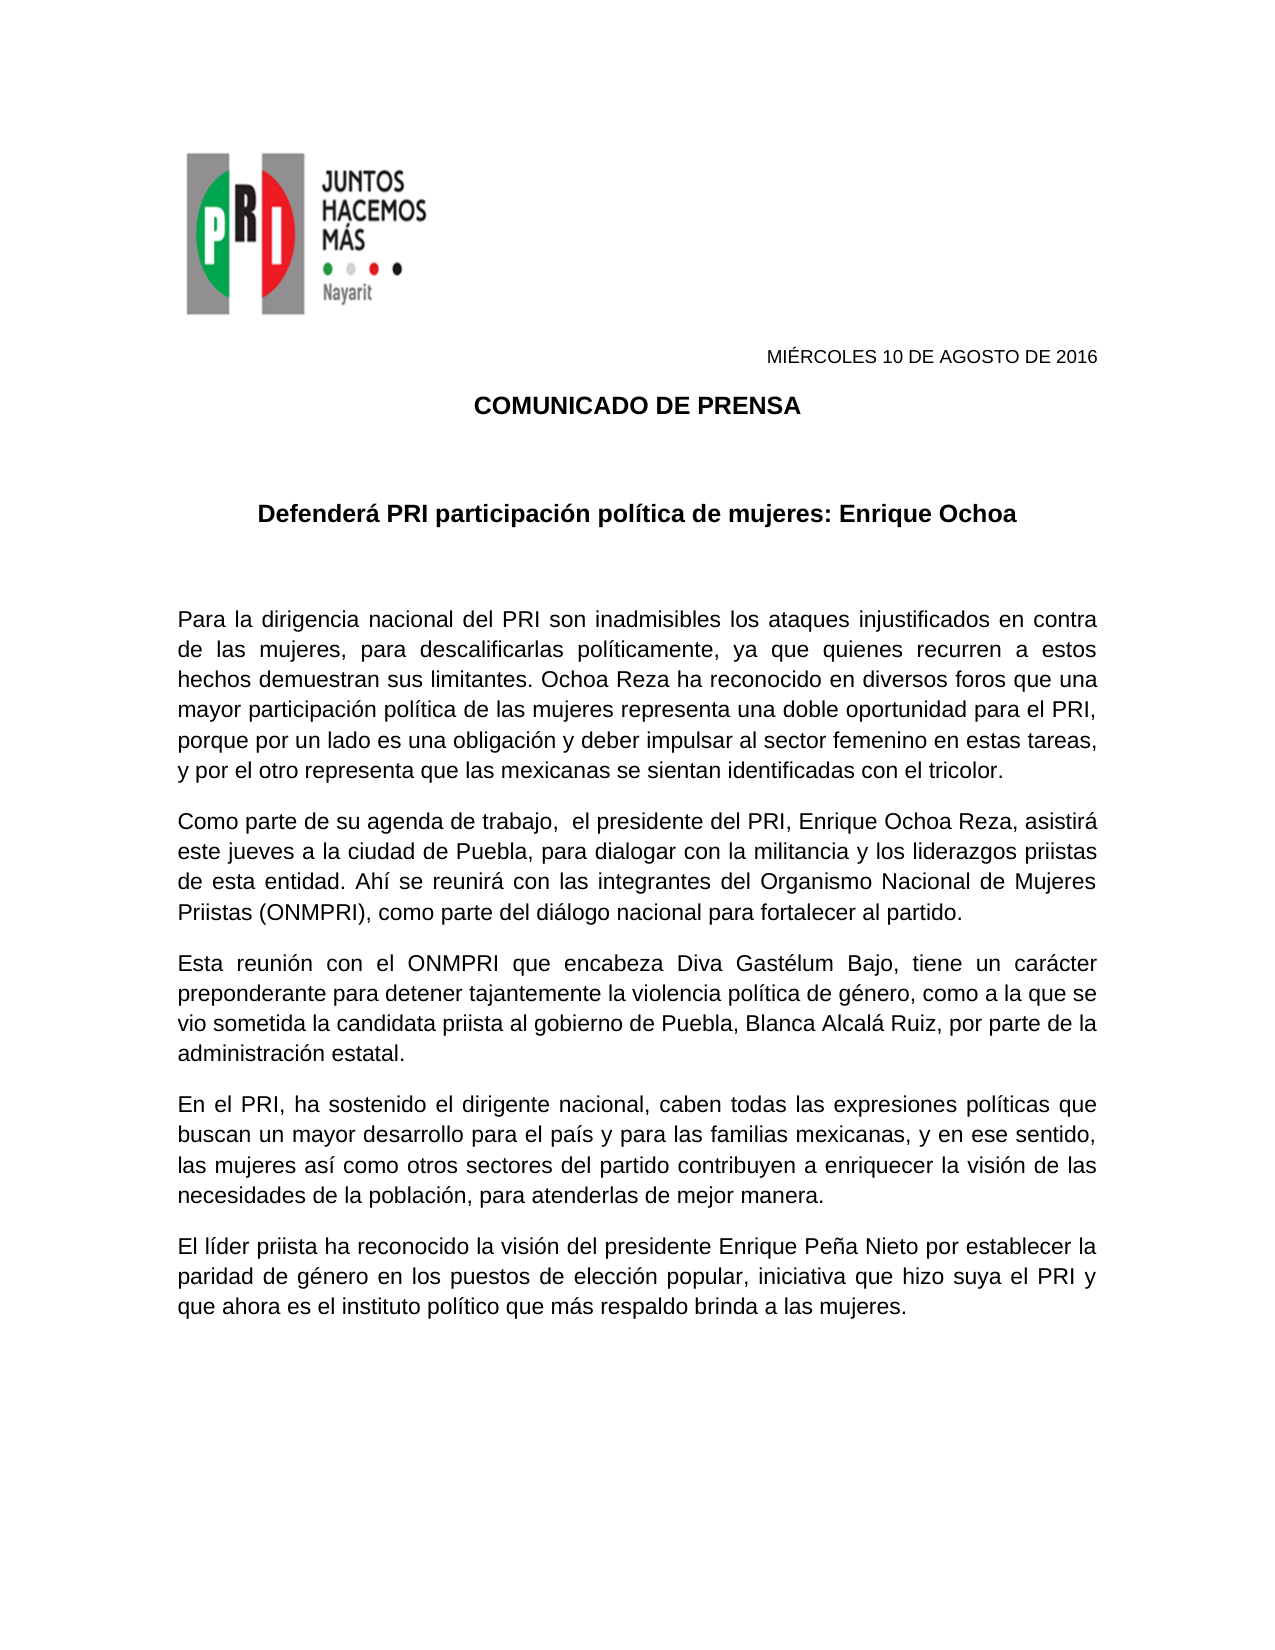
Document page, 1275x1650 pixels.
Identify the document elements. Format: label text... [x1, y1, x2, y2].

text El líder priista ha reconocido la visión del presidente Enrique Peña Nieto por establecer la paridad de género en los puestos de elección popular, iniciativa que hizo suya el PRI y que ahora es el instituto político que más respaldo brinda a las mujeres. [177, 1233, 1098, 1320]
picture [177, 147, 445, 321]
text Como parte de su agenda de trabajo, el presidente del PRI, Enrique Ochoa Reza, asistirá este jueves a la ciudad de Puebla, para dialogar con la militancia y los liderazgos priistas de esta entidad. Ahí se reunirá con las integrantes del Organismo Nacional de Mujeres Priistas (ONMPRI), como parte del diálogo nacional para fortalecer al partido. [177, 808, 1098, 925]
text Esta reunión con el ONMPRI que encabeza Diva Gastélum Bajo, tiene un carácter preponderante para detener tajantemente la violencia política de género, como a la que se vio sometida la candidata priista al gobierno de Puebla, Blanca Alcalá Ruiz, por parte de la administración estatal. [177, 949, 1098, 1067]
text MIÉRCOLES 10 DE AGOSTO DE 2016 [177, 346, 1098, 367]
text COMUNICADO DE PRENSA [177, 391, 1098, 420]
text Defenderá PRI participación política de mujeres: Enrique Ochoa [177, 499, 1098, 528]
text Para la dirigencia nacional del PRI son inadmisibles los ataques injustificados en contra de las mujeres, para descalificarlas políticamente, ya que quienes recurren a estos hechos demuestran sus limitantes. Ochoa Reza ha reconocido en diversos foros que una mayor participación política de las mujeres representa una doble oportunidad para el PRI, porque por un lado es una obligación y deber impulsar al sector femenino en estas tareas, y por el otro representa que las mexicanas se sientan identificadas con el tricolor. [177, 606, 1098, 783]
text En el PRI, ha sostenido el dirigente nacional, caben todas las expresiones políticas que buscan un mayor desarrollo para el país y para las familias mexicanas, y en ese sentido, las mujeres así como otros sectores del partido contribuyen a enriquecer la visión de las necesidades de la población, para atenderlas de mejor manera. [177, 1091, 1098, 1208]
